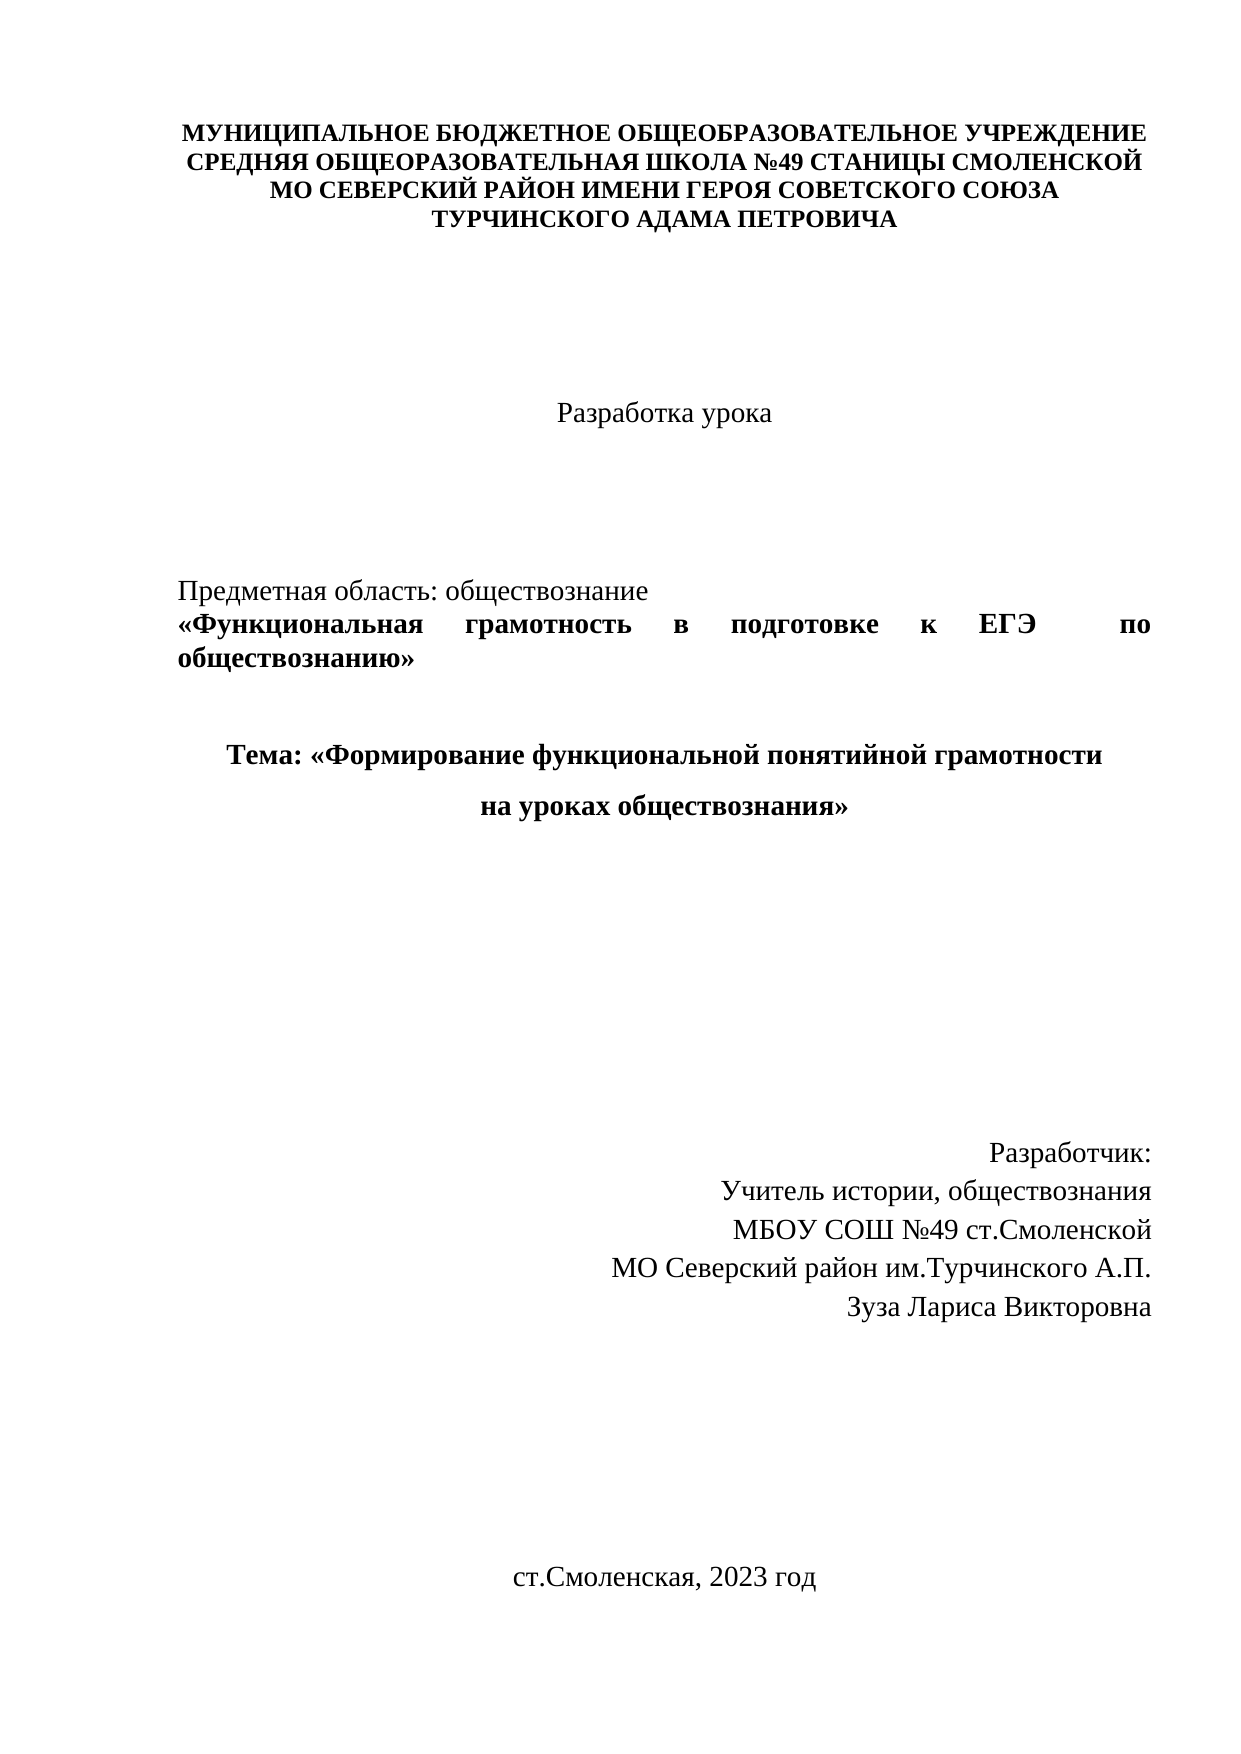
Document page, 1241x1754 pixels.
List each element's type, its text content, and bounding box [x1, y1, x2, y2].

text «Функциональная грамотность в подготовке к ЕГЭ по обществознанию» [177, 606, 1152, 673]
text ст.Смоленская, 2023 год [177, 1559, 1152, 1592]
text на уроках обществознания» [177, 788, 1152, 822]
text Учитель истории, обществознания [177, 1173, 1152, 1207]
text Предметная область: обществознание [177, 573, 1152, 606]
text МУНИЦИПАЛЬНОЕ БЮДЖЕТНОЕ ОБЩЕОБРАЗОВАТЕЛЬНОЕ УЧРЕЖДЕНИЕ СРЕДНЯЯ ОБЩЕОРАЗОВАТЕЛЬНАЯ ШКОЛА №49 СТАНИЦЫ СМОЛЕНСКОЙ [177, 118, 1152, 176]
text ТУРЧИНСКОГО АДАМА ПЕТРОВИЧА [177, 204, 1152, 233]
text Разработка урока [177, 395, 1152, 428]
text МБОУ СОШ №49 ст.Смоленской [177, 1212, 1152, 1246]
text Тема: «Формирование функциональной понятийной грамотности [177, 737, 1152, 771]
text Разработчик: [177, 1135, 1152, 1168]
text МО Северский район им.Турчинского А.П. [177, 1251, 1152, 1284]
text Зуза Лариса Викторовна [177, 1289, 1152, 1323]
text МО СЕВЕРСКИЙ РАЙОН ИМЕНИ ГЕРОЯ СОВЕТСКОГО СОЮЗА [177, 176, 1152, 204]
